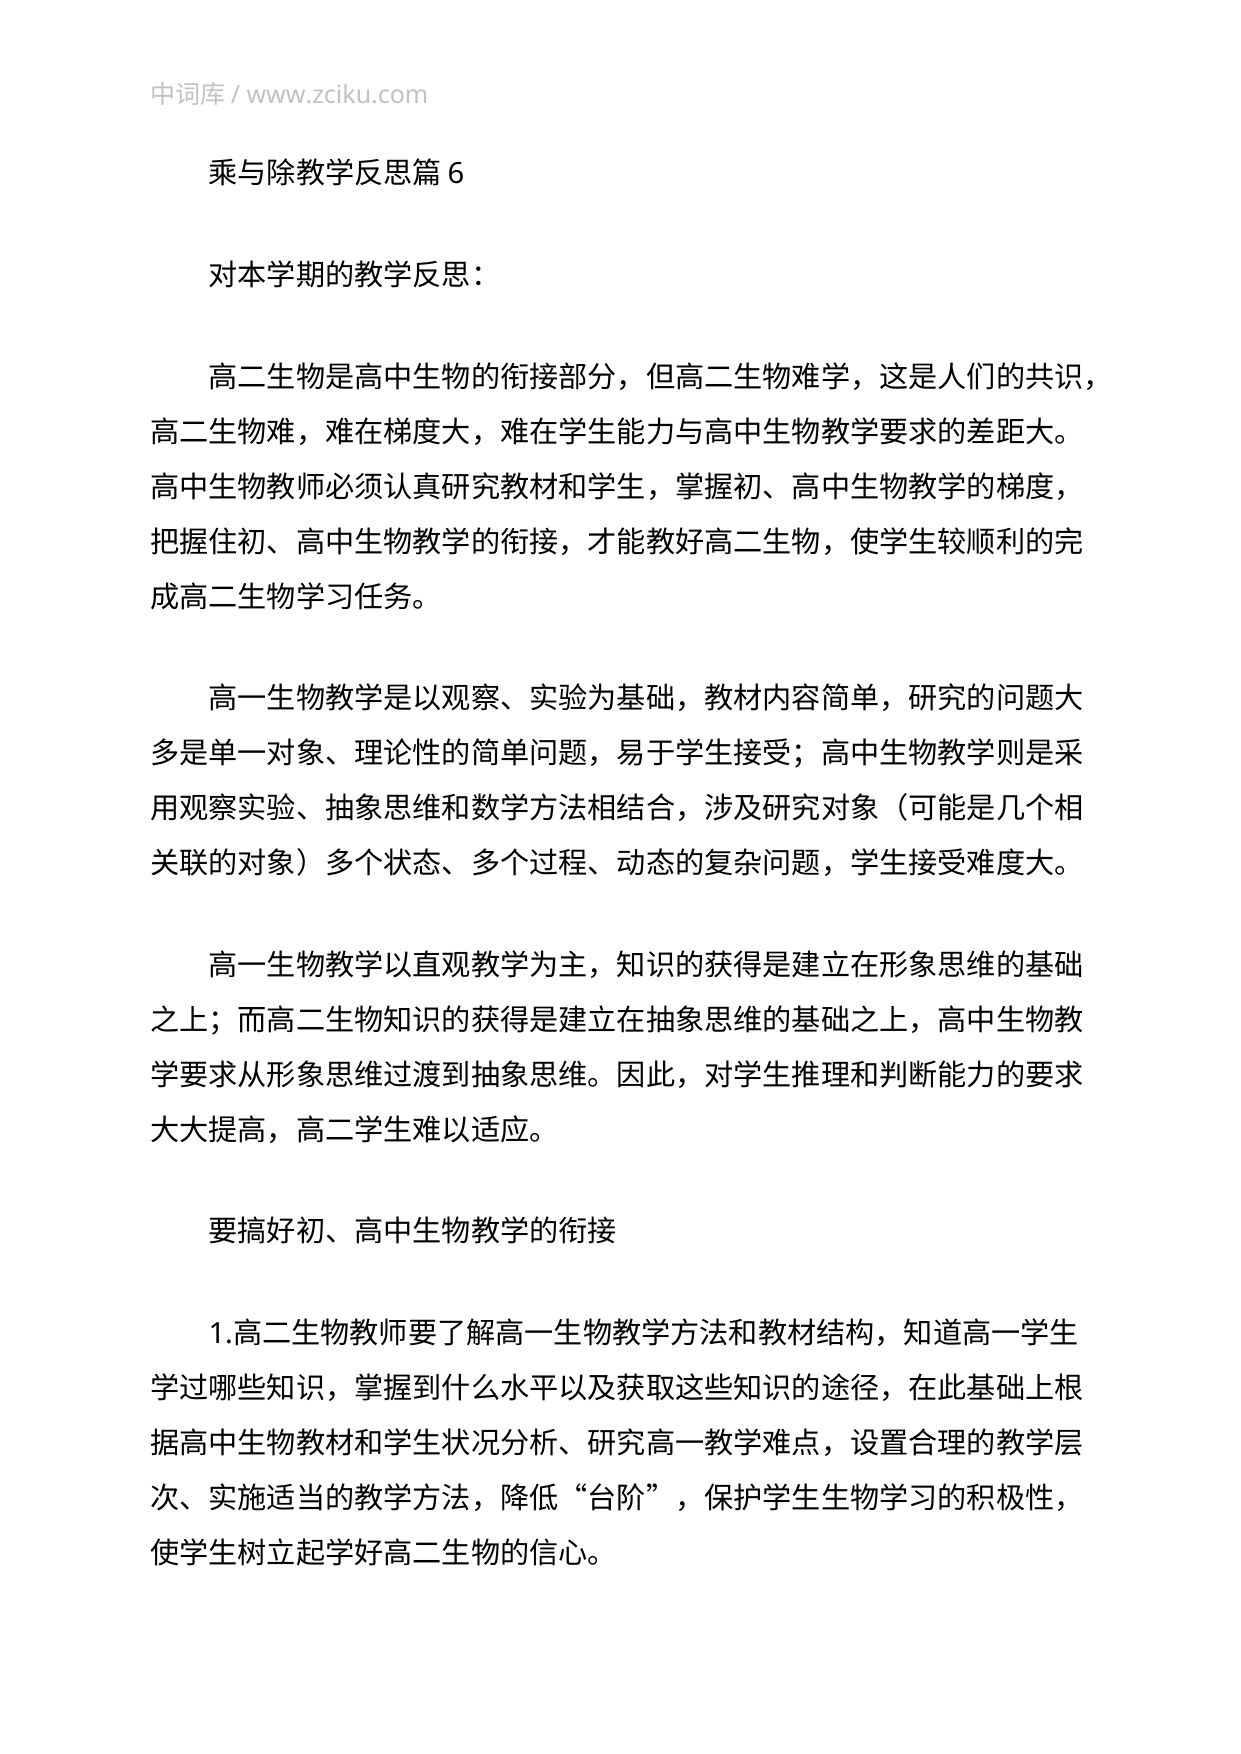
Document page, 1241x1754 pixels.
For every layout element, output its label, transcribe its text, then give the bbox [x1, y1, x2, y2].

text 1.高二生物教师要了解高一生物教学方法和教材结构，知道高一学生学过哪些知识，掌握到什么水平以及获取这些知识的途径，在此基础上根据高中生物教材和学生状况分析、研究高一教学难点，设置合理的教学层次、实施适当的教学方法，降低“台阶”，保护学生生物学习的积极性，使学生树立起学好高二生物的信心。 [150, 1310, 1090, 1572]
text 高二生物是高中生物的衔接部分，但高二生物难学，这是人们的共识，高二生物难，难在梯度大，难在学生能力与高中生物教学要求的差距大。高中生物教师必须认真研究教材和学生，掌握初、高中生物教学的梯度，把握住初、高中生物教学的衔接，才能教好高二生物，使学生较顺利的完成高二生物学习任务。 [150, 354, 1090, 616]
text 高一生物教学以直观教学为主，知识的获得是建立在形象思维的基础之上；而高二生物知识的获得是建立在抽象思维的基础之上，高中生物教学要求从形象思维过渡到抽象思维。因此，对学生推理和判断能力的要求大大提高，高二学生难以适应。 [150, 942, 1090, 1148]
text 对本学期的教学反思： [150, 252, 1090, 294]
text 高一生物教学是以观察、实验为基础，教材内容简单，研究的问题大多是单一对象、理论性的简单问题，易于学生接受；高中生物教学则是采用观察实验、抽象思维和数学方法相结合，涉及研究对象（可能是几个相关联的对象）多个状态、多个过程、动态的复杂问题，学生接受难度大。 [150, 675, 1090, 882]
text 乘与除教学反思篇6 [150, 150, 1090, 192]
text 要搞好初、高中生物教学的衔接 [150, 1208, 1090, 1250]
